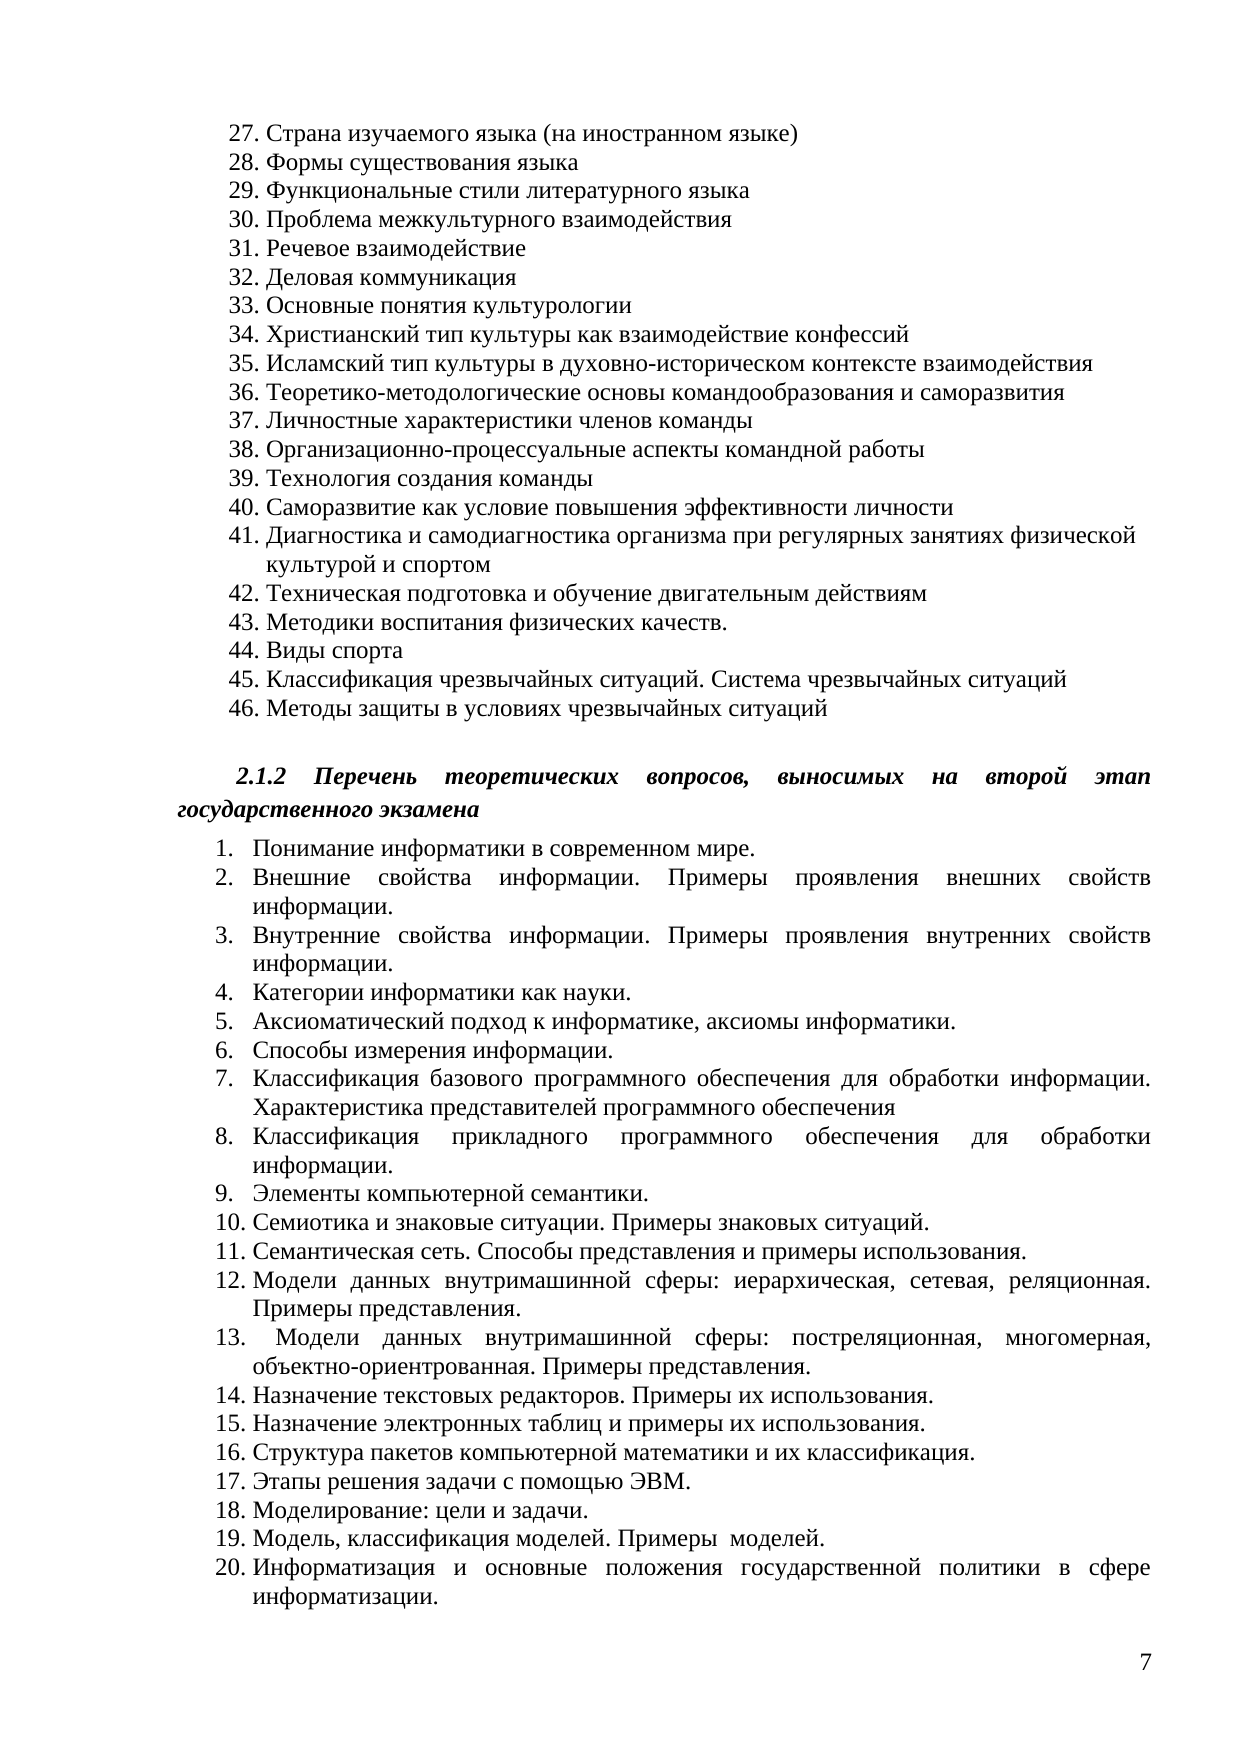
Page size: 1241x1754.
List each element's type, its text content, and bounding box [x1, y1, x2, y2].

list Классификация прикладного программного обеспечения для обработки информации. [215, 1121, 1152, 1178]
list Страна изучаемого языка (на иностранном языке) [228, 118, 1152, 147]
list Классификация чрезвычайных ситуаций. Система чрезвычайных ситуаций [228, 664, 1152, 693]
list Внутренние свойства информации. Примеры проявления внутренних свойств информации. [215, 920, 1152, 977]
list Функциональные стили литературного языка [228, 176, 1152, 204]
list Категории информатики как науки. [215, 977, 1152, 1006]
list Модели данных внутримашинной сферы: постреляционная, многомерная, объектно-ориентрованная. Примеры представления. [215, 1322, 1152, 1380]
list Классификация базового программного обеспечения для обработки информации. Характеристика представителей программного обеспечения [215, 1063, 1152, 1121]
list Диагностика и самодиагностика организма при регулярных занятиях физической культурой и спортом [228, 521, 1152, 578]
list Назначение текстовых редакторов. Примеры их использования. [215, 1380, 1152, 1408]
list Проблема межкультурного взаимодействия [228, 204, 1152, 233]
list Формы существования языка [228, 147, 1152, 176]
list Назначение электронных таблиц и примеры их использования. [215, 1408, 1152, 1437]
list Этапы решения задачи с помощью ЭВМ. [215, 1466, 1152, 1495]
list Информатизация и основные положения государственной политики в сфере информатизации. [215, 1552, 1152, 1610]
list Исламский тип культуры в духовно-историческом контексте взаимодействия [228, 348, 1152, 377]
list Модели данных внутримашинной сферы: иерархическая, сетевая, реляционная. Примеры представления. [215, 1265, 1152, 1322]
list Семиотика и знаковые ситуации. Примеры знаковых ситуаций. [215, 1207, 1152, 1236]
list Структура пакетов компьютерной математики и их классификация. [215, 1437, 1152, 1466]
list Аксиоматический подход к информатике, аксиомы информатики. [215, 1006, 1152, 1035]
list Элементы компьютерной семантики. [215, 1178, 1152, 1207]
list Личностные характеристики членов команды [228, 406, 1152, 434]
subtitle 2.1.2 Перечень теоретических вопросов, выносимых на второй этап государственного экзамена [177, 761, 1152, 823]
list Христианский тип культуры как взаимодействие конфессий [228, 319, 1152, 348]
list Методики воспитания физических качеств. [228, 607, 1152, 636]
list Деловая коммуникация [228, 262, 1152, 291]
list Теоретико-методологические основы командообразования и саморазвития [228, 377, 1152, 406]
list Виды спорта [228, 636, 1152, 664]
list Методы защиты в условиях чрезвычайных ситуаций [228, 693, 1152, 722]
list Основные понятия культурологии [228, 291, 1152, 319]
list Способы измерения информации. [215, 1035, 1152, 1063]
list Саморазвитие как условие повышения эффективности личности [228, 492, 1152, 521]
list Организационно-процессуальные аспекты командной работы [228, 434, 1152, 463]
list Внешние свойства информации. Примеры проявления внешних свойств информации. [215, 862, 1152, 920]
list Понимание информатики в современном мире. [215, 833, 1152, 862]
list Модель, классификация моделей. Примеры моделей. [215, 1523, 1152, 1552]
list Семантическая сеть. Способы представления и примеры использования. [215, 1236, 1152, 1265]
list Моделирование: цели и задачи. [215, 1495, 1152, 1523]
list Технология создания команды [228, 463, 1152, 492]
list Речевое взаимодействие [228, 233, 1152, 262]
list Техническая подготовка и обучение двигательным действиям [228, 578, 1152, 607]
